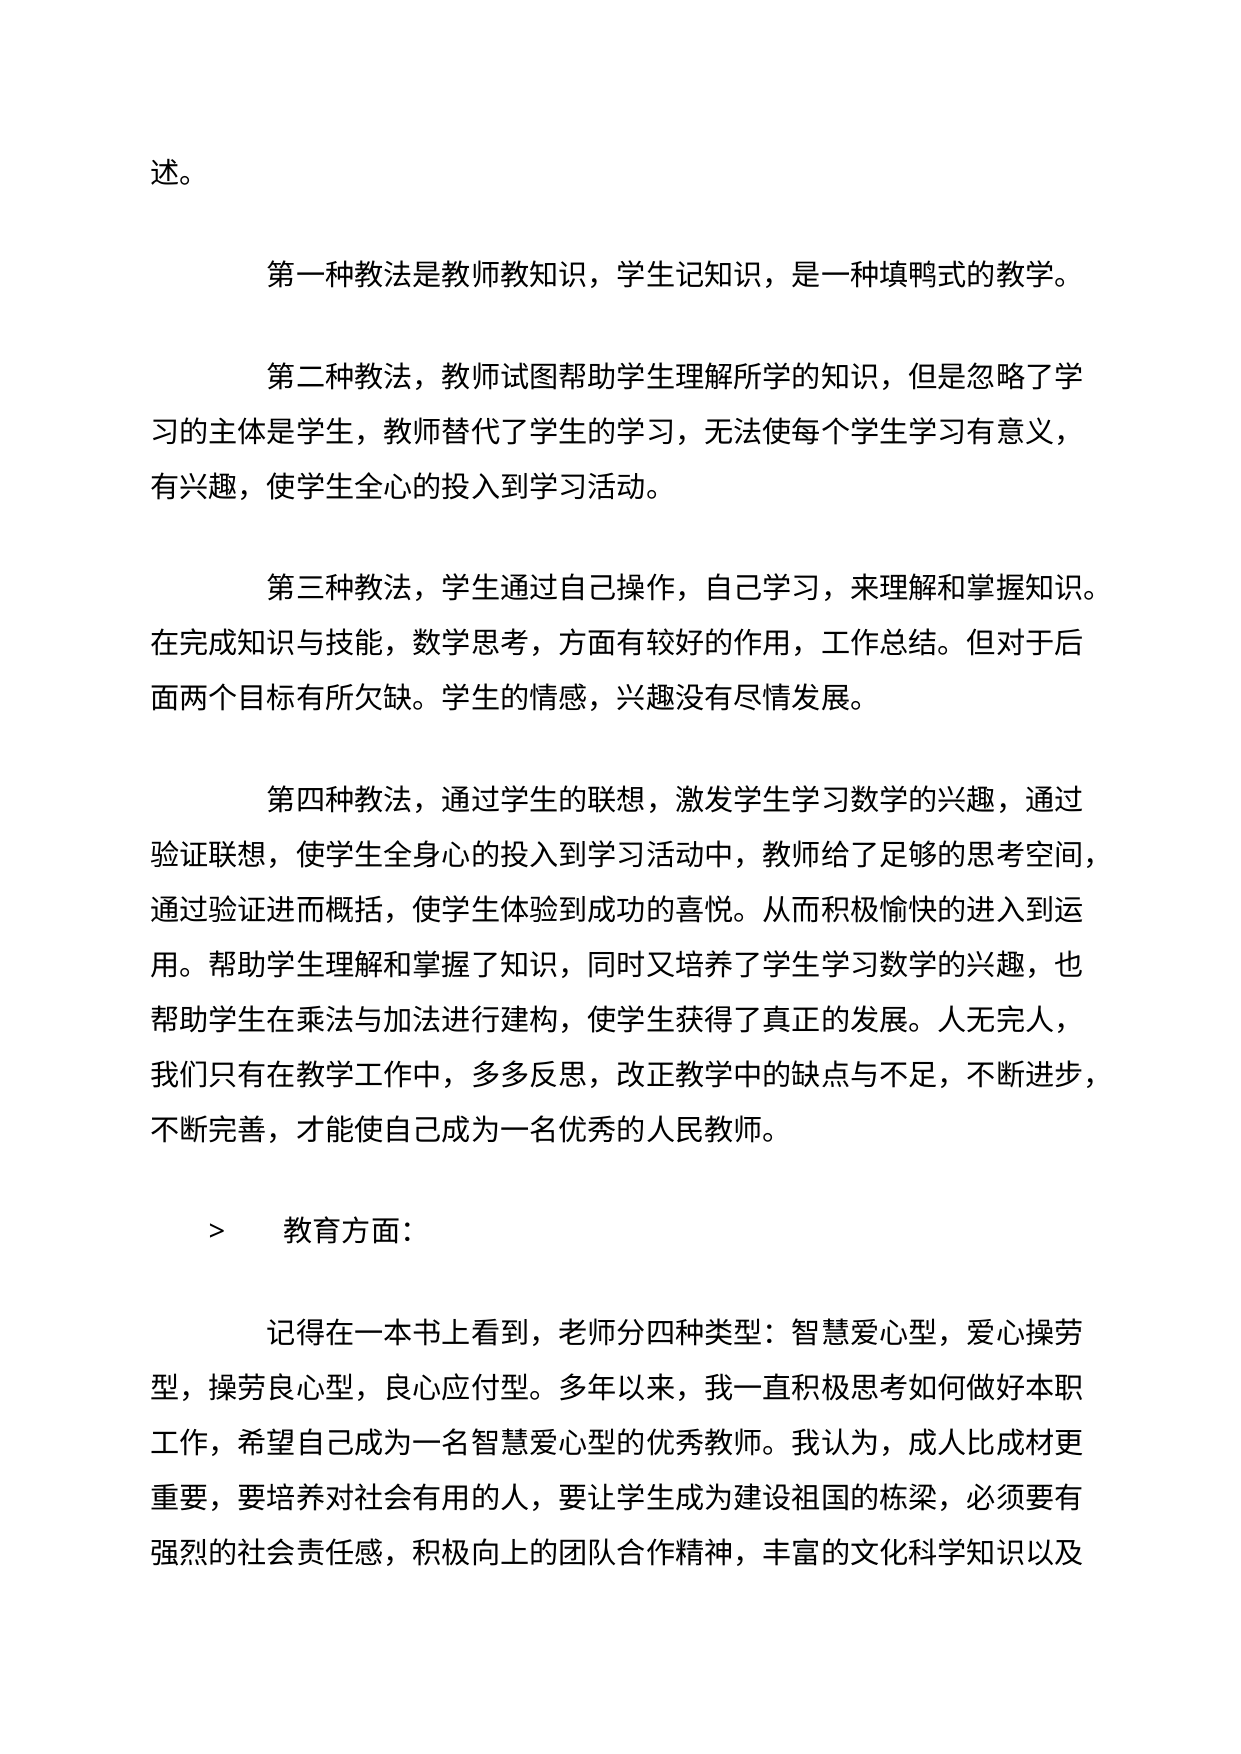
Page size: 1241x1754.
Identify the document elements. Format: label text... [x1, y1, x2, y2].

text 第四种教法，通过学生的联想，激发学生学习数学的兴趣，通过验证联想，使学生全身心的投入到学习活动中，教师给了足够的思考空间，通过验证进而概括，使学生体验到成功的喜悦。从而积极愉快的进入到运用。帮助学生理解和掌握了知识，同时又培养了学生学习数学的兴趣，也帮助学生在乘法与加法进行建构，使学生获得了真正的发展。人无完人，我们只有在教学工作中，多多反思，改正教学中的缺点与不足，不断进步，不断完善，才能使自己成为一名优秀的人民教师。 [150, 777, 1090, 1148]
text 第二种教法，教师试图帮助学生理解所学的知识，但是忽略了学习的主体是学生，教师替代了学生的学习，无法使每个学生学习有意义，有兴趣，使学生全心的投入到学习活动。 [150, 353, 1090, 506]
text 第三种教法，学生通过自己操作，自己学习，来理解和掌握知识。在完成知识与技能，数学思考，方面有较好的作用，工作总结。但对于后面两个目标有所欠缺。学生的情感，兴趣没有尽情发展。 [150, 565, 1090, 717]
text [150, 150, 1090, 192]
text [150, 1310, 1090, 1572]
text > 教育方面： [150, 1208, 1090, 1250]
text 第一种教法是教师教知识，学生记知识，是一种填鸭式的教学。 [150, 252, 1090, 294]
